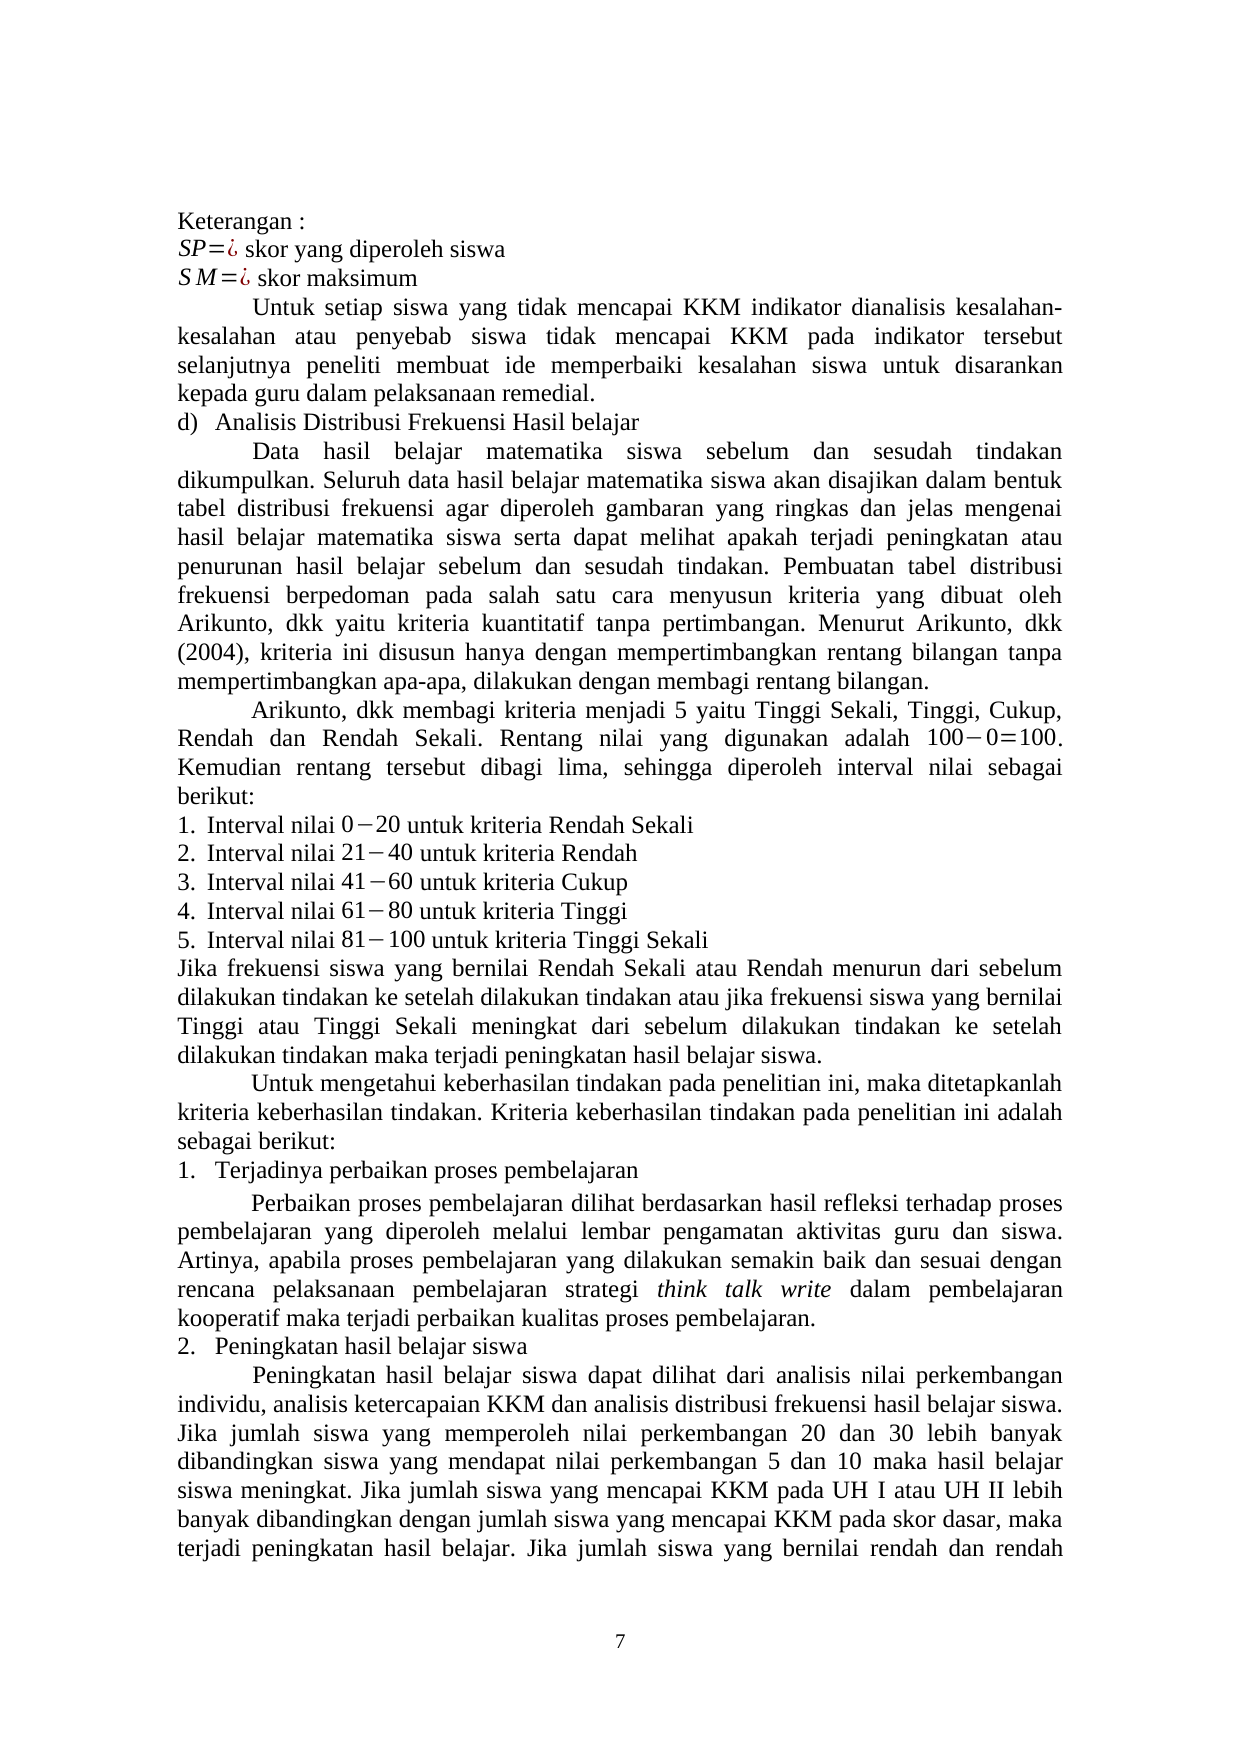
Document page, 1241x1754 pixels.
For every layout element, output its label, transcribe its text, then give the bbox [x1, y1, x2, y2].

list Interval nilai untuk kriteria Tinggi [177, 896, 1063, 925]
list Terjadinya perbaikan proses pembelajaran [177, 1155, 1063, 1183]
text Untuk mengetahui keberhasilan tindakan pada penelitian ini, maka ditetapkanlah kriteria keberhasilan tindakan. Kriteria keberhasilan tindakan pada penelitian ini adalah sebagai berikut: [177, 1068, 1063, 1155]
list skor maksimum [177, 263, 1063, 292]
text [177, 1360, 1063, 1561]
list Perbaikan proses pembelajaran dilihat berdasarkan hasil refleksi terhadap proses pembelajaran yang diperoleh melalui lembar pengamatan aktivitas guru dan siswa. Artinya, apabila proses pembelajaran yang dilakukan semakin baik dan sesuai dengan rencana pelaksanaan pembelajaran strategi think talk write dalam pembelajaran kooperatif maka terjadi perbaikan kualitas proses pembelajaran. [177, 1188, 1063, 1331]
list skor yang diperoleh siswa [177, 234, 1063, 263]
list Untuk setiap siswa yang tidak mencapai KKM indikator dianalisis kesalahan-kesalahan atau penyebab siswa tidak mencapai KKM pada indikator tersebut selanjutnya peneliti membuat ide memperbaiki kesalahan siswa untuk disarankan kepada guru dalam pelaksanaan remedial. [177, 292, 1063, 407]
text Jika frekuensi siswa yang bernilai Rendah Sekali atau Rendah menurun dari sebelum dilakukan tindakan ke setelah dilakukan tindakan atau jika frekuensi siswa yang bernilai Tinggi atau Tinggi Sekali meningkat dari sebelum dilakukan tindakan ke setelah dilakukan tindakan maka terjadi peningkatan hasil belajar siswa. [177, 953, 1063, 1068]
list Interval nilai untuk kriteria Cukup [177, 867, 1063, 896]
text Arikunto, dkk membagi kriteria menjadi 5 yaitu Tinggi Sekali, Tinggi, Cukup, Rendah dan Rendah Sekali. Rentang nilai yang digunakan adalah . Kemudian rentang tersebut dibagi lima, sehingga diperoleh interval nilai sebagai berikut: [177, 695, 1063, 810]
list Analisis Distribusi Frekuensi Hasil belajar [177, 407, 1063, 436]
list Interval nilai untuk kriteria Tinggi Sekali [177, 925, 1063, 953]
list Interval nilai untuk kriteria Rendah [177, 838, 1063, 867]
list Keterangan : [177, 206, 1063, 234]
list Interval nilai untuk kriteria Rendah Sekali [177, 810, 1063, 838]
list Peningkatan hasil belajar siswa [177, 1331, 1063, 1360]
list Data hasil belajar matematika siswa sebelum dan sesudah tindakan dikumpulkan. Seluruh data hasil belajar matematika siswa akan disajikan dalam bentuk tabel distribusi frekuensi agar diperoleh gambaran yang ringkas dan jelas mengenai hasil belajar matematika siswa serta dapat melihat apakah terjadi peningkatan atau penurunan hasil belajar sebelum dan sesudah tindakan. Pembuatan tabel distribusi frekuensi berpedoman pada salah satu cara menyusun kriteria yang dibuat oleh Arikunto, dkk yaitu kriteria kuantitatif tanpa pertimbangan. Menurut Arikunto, dkk (2004), kriteria ini disusun hanya dengan mempertimbangkan rentang bilangan tanpa mempertimbangkan apa-apa, dilakukan dengan membagi rentang bilangan. [177, 436, 1063, 695]
